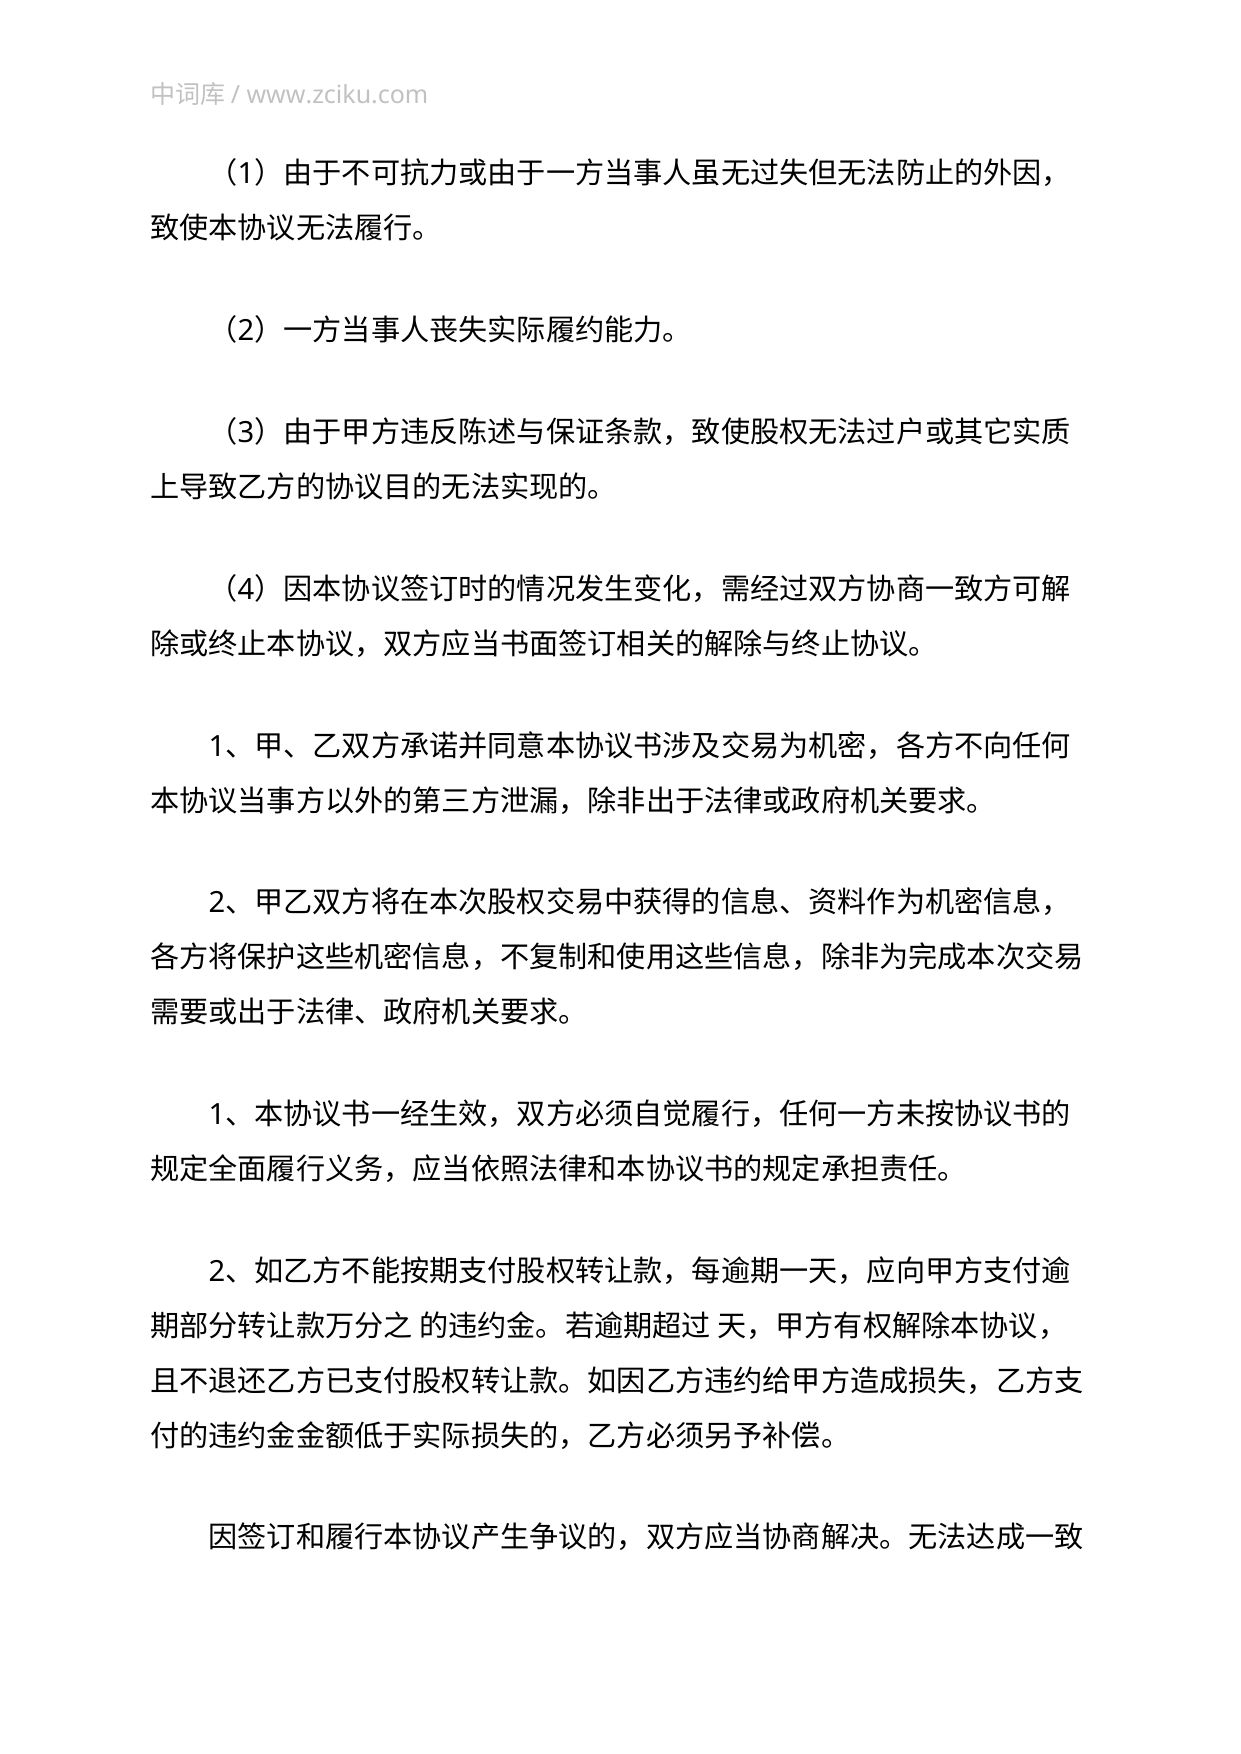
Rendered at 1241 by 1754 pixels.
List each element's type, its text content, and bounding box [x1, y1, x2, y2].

text （2）一方当事人丧失实际履约能力。 [150, 307, 1090, 349]
text 2、如乙方不能按期支付股权转让款，每逾期一天，应向甲方支付逾期部分转让款万分之 的违约金。若逾期超过 天，甲方有权解除本协议，且不退还乙方已支付股权转让款。如因乙方违约给甲方造成损失，乙方支付的违约金金额低于实际损失的，乙方必须另予补偿。 [150, 1247, 1090, 1454]
text 1、甲、乙双方承诺并同意本协议书涉及交易为机密，各方不向任何本协议当事方以外的第三方泄漏，除非出于法律或政府机关要求。 [150, 722, 1090, 819]
text （4）因本协议签订时的情况发生变化，需经过双方协商一致方可解除或终止本协议，双方应当书面签订相关的解除与终止协议。 [150, 566, 1090, 663]
text （3）由于甲方违反陈述与保证条款，致使股权无法过户或其它实质上导致乙方的协议目的无法实现的。 [150, 409, 1090, 506]
text （1）由于不可抗力或由于一方当事人虽无过失但无法防止的外因，致使本协议无法履行。 [150, 150, 1090, 247]
text 2、甲乙双方将在本次股权交易中获得的信息、资料作为机密信息，各方将保护这些机密信息，不复制和使用这些信息，除非为完成本次交易需要或出于法律、政府机关要求。 [150, 879, 1090, 1031]
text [150, 1514, 1090, 1556]
text 1、本协议书一经生效，双方必须自觉履行，任何一方未按协议书的规定全面履行义务，应当依照法律和本协议书的规定承担责任。 [150, 1091, 1090, 1188]
